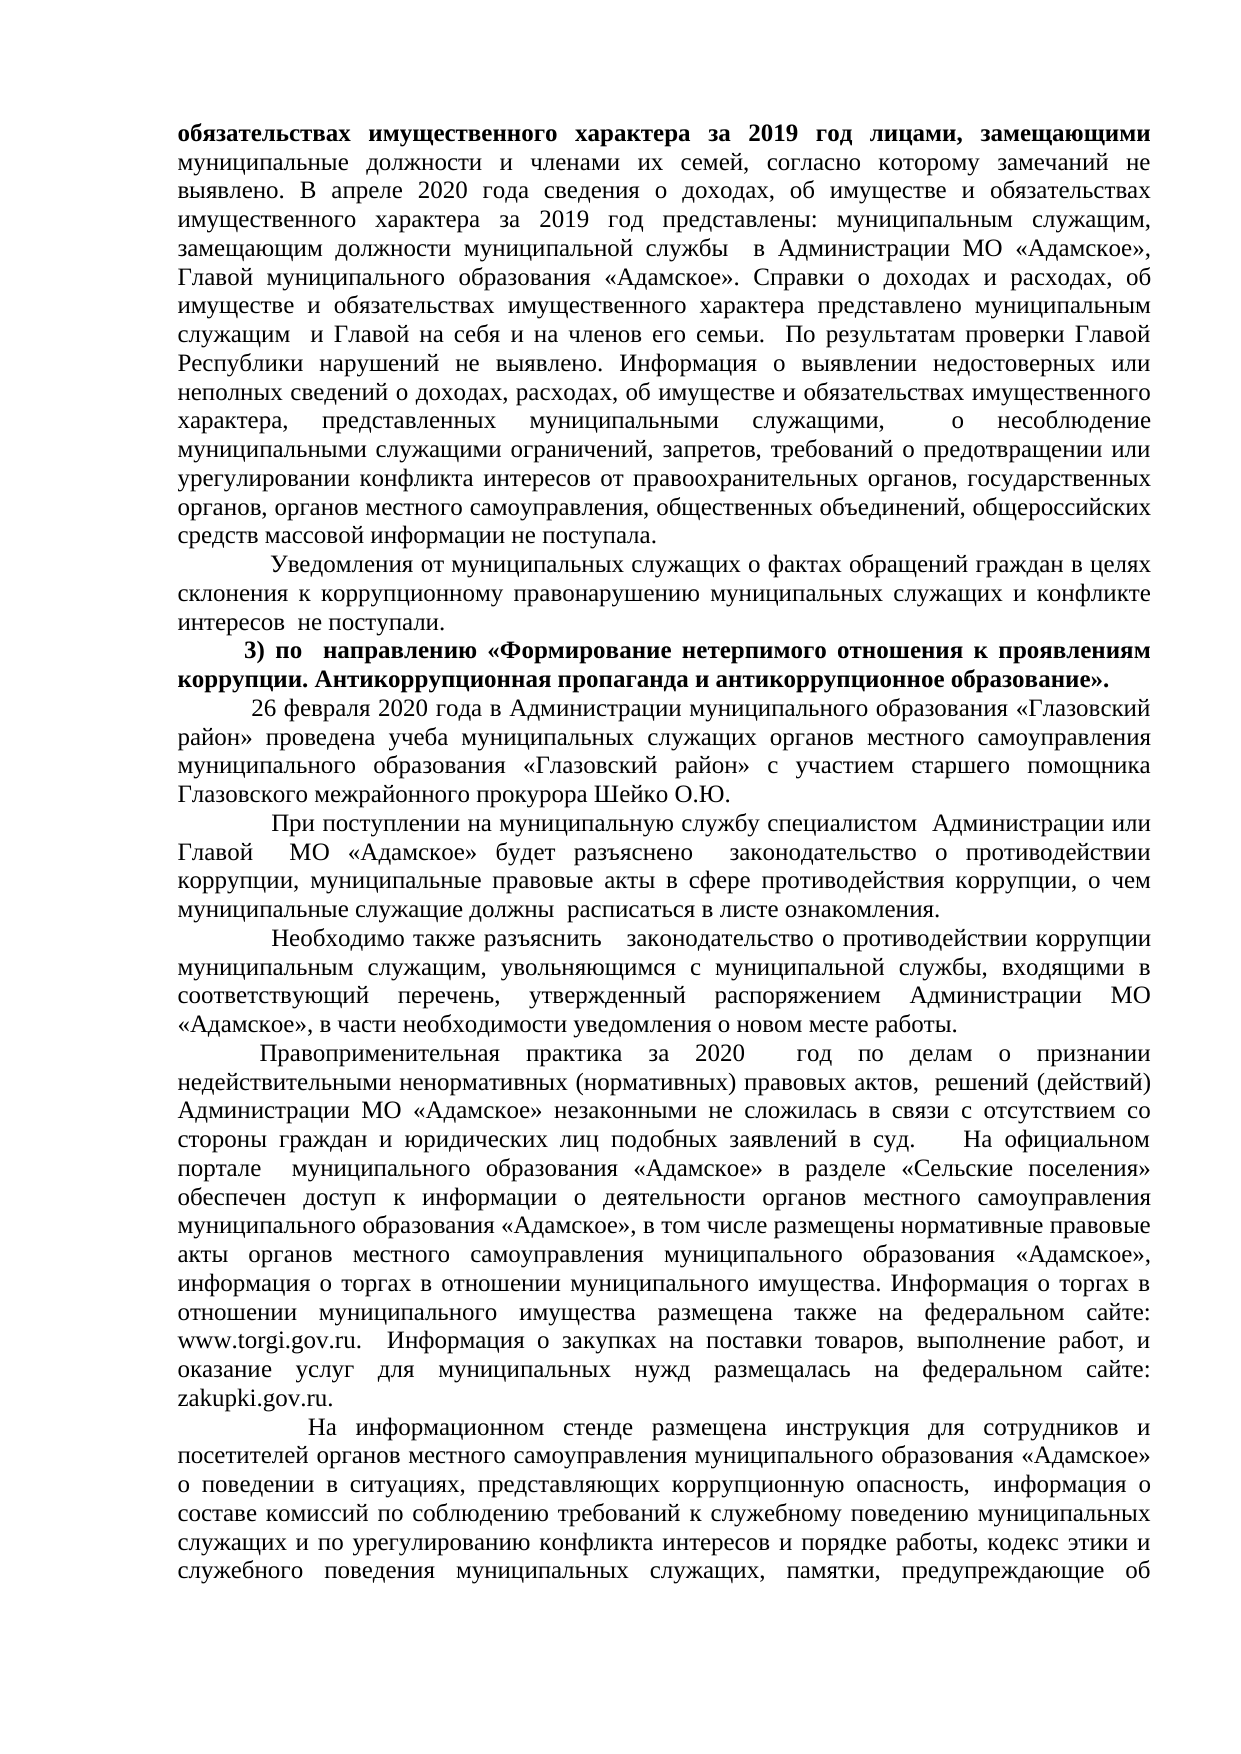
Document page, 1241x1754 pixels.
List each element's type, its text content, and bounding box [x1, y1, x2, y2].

text 26 февраля 2020 года в Администрации муниципального образования «Глазовский район» проведена учеба муниципальных служащих органов местного самоуправления муниципального образования «Глазовский район» с участием старшего помощника Глазовского межрайонного прокурора Шейко О.Ю. [177, 693, 1152, 808]
text Необходимо также разъяснить законодательство о противодействии коррупции муниципальным служащим, увольняющимся с муниципальной службы, входящими в соответствующий перечень, утвержденный распоряжением Администрации МО «Адамское», в части необходимости уведомления о новом месте работы. [177, 923, 1152, 1038]
text 3) по направлению «Формирование нетерпимого отношения к проявлениям коррупции. Антикоррупционная пропаганда и антикоррупционное образование». [177, 636, 1152, 693]
text Уведомления от муниципальных служащих о фактах обращений граждан в целях склонения к коррупционному правонарушению муниципальных служащих и конфликте интересов не поступали. [177, 549, 1152, 636]
text При поступлении на муниципальную службу специалистом Администрации или Главой МО «Адамское» будет разъяснено законодательство о противодействии коррупции, муниципальные правовые акты в сфере противодействия коррупции, о чем муниципальные служащие должны расписаться в листе ознакомления. [177, 808, 1152, 923]
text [177, 118, 1152, 549]
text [177, 1412, 1152, 1584]
text Правоприменительная практика за 2020 год по делам о признании недействительными ненормативных (нормативных) правовых актов, решений (действий) Администрации МО «Адамское» незаконными не сложилась в связи с отсутствием со стороны граждан и юридических лиц подобных заявлений в суд. На официальном портале муниципального образования «Адамское» в разделе «Сельские поселения» обеспечен доступ к информации о деятельности органов местного самоуправления муниципального образования «Адамское», в том числе размещены нормативные правовые акты органов местного самоуправления муниципального образования «Адамское», информация о торгах в отношении муниципального имущества. Информация о торгах в отношении муниципального имущества размещена также на федеральном сайте: www.torgi.gov.ru. Информация о закупках на поставки товаров, выполнение работ, и оказание услуг для муниципальных нужд размещалась на федеральном сайте: zakupki.gov.ru. [177, 1038, 1152, 1412]
